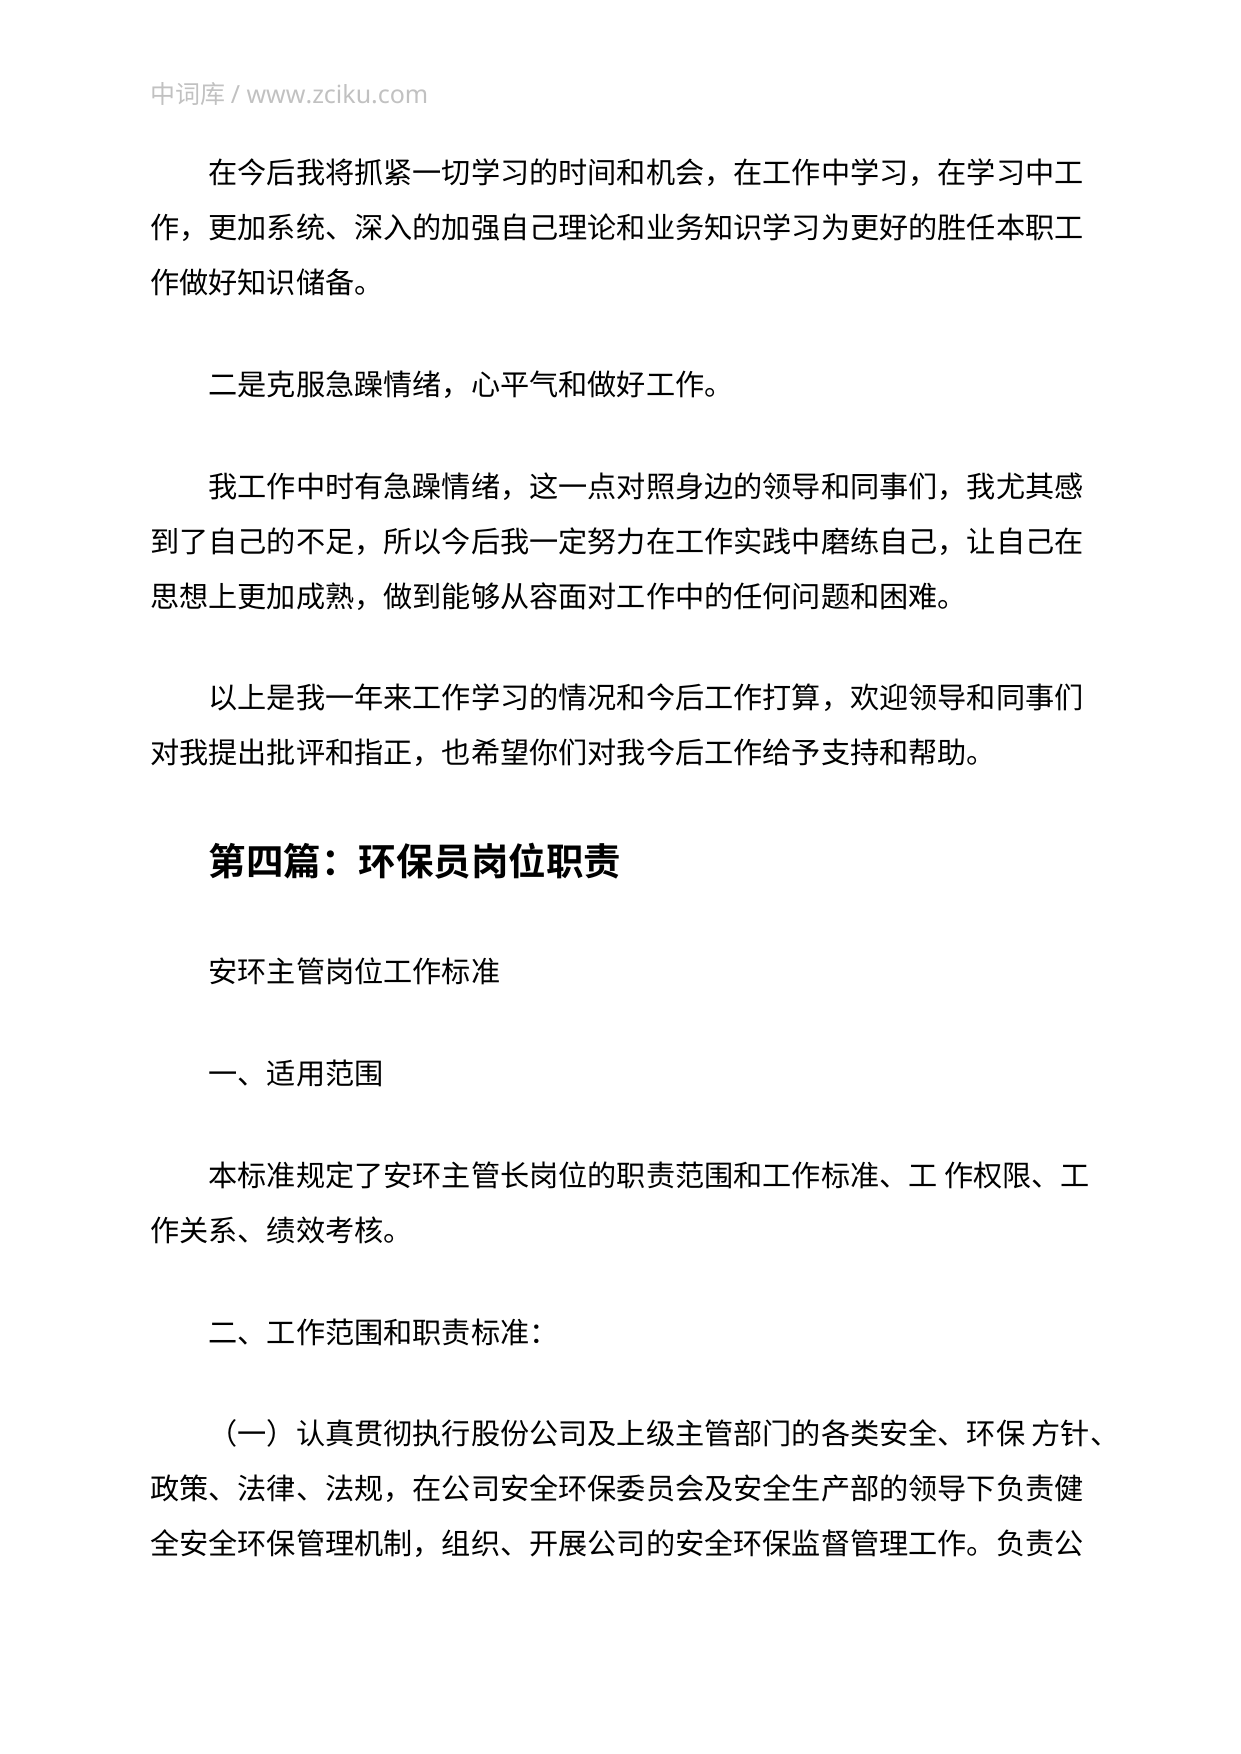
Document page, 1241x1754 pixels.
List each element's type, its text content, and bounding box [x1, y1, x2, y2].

text 我工作中时有急躁情绪，这一点对照身边的领导和同事们，我尤其感到了自己的不足，所以今后我一定努力在工作实践中磨练自己，让自己在思想上更加成熟，做到能够从容面对工作中的任何问题和困难。 [150, 463, 1090, 615]
text 本标准规定了安环主管长岗位的职责范围和工作标准、工 作权限、工作关系、绩效考核。 [150, 1152, 1090, 1250]
text 安环主管岗位工作标准 [150, 949, 1090, 991]
text 在今后我将抓紧一切学习的时间和机会，在工作中学习，在学习中工作，更加系统、深入的加强自己理论和业务知识学习为更好的胜任本职工作做好知识储备。 [150, 150, 1090, 302]
text 二、工作范围和职责标准： [150, 1309, 1090, 1351]
text 第四篇：环保员岗位职责 [150, 832, 1090, 886]
text 以上是我一年来工作学习的情况和今后工作打算，欢迎领导和同事们对我提出批评和指正，也希望你们对我今后工作给予支持和帮助。 [150, 675, 1090, 772]
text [150, 1411, 1090, 1563]
text 一、适用范围 [150, 1051, 1090, 1093]
text 二是克服急躁情绪，心平气和做好工作。 [150, 362, 1090, 404]
